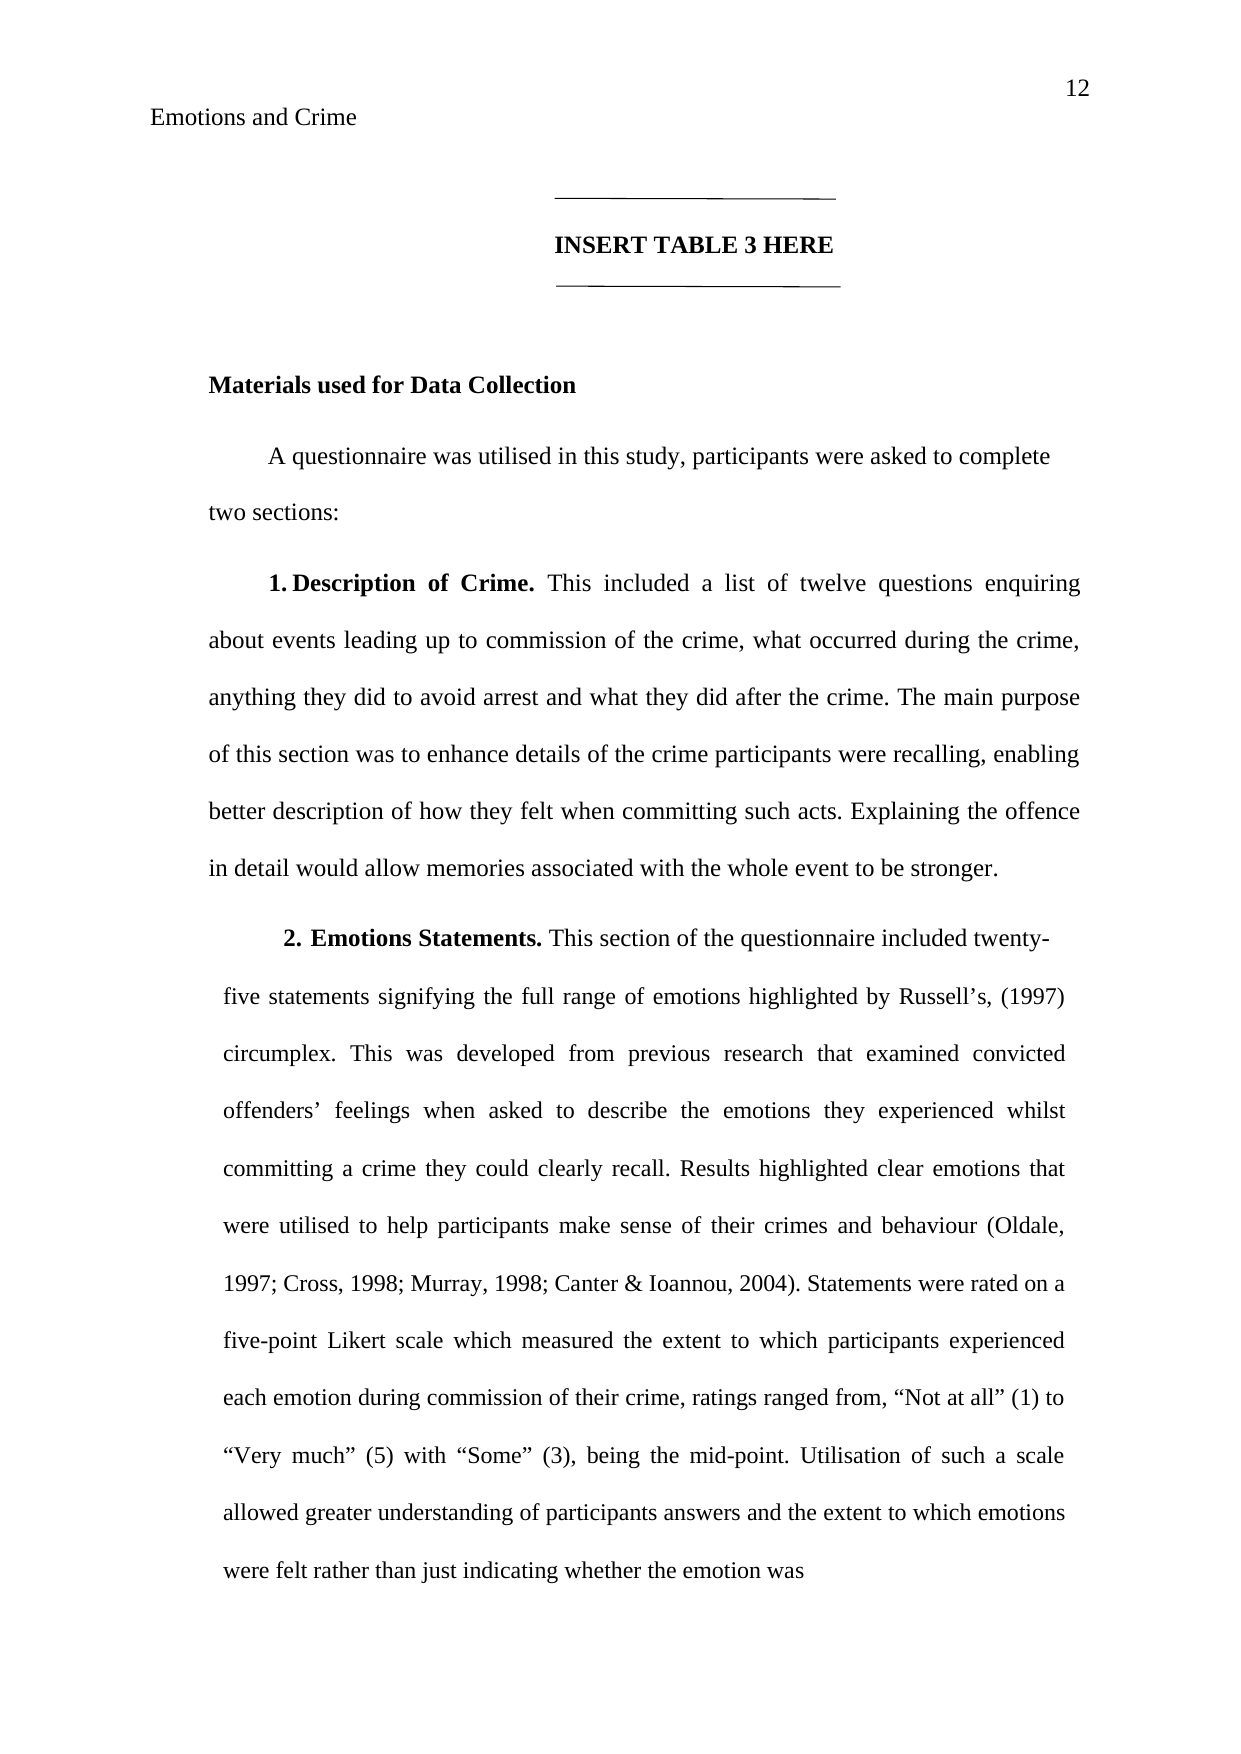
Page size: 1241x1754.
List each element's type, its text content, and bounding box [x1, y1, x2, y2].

text five statements signifying the full range of emotions highlighted by Russell’s, (1997) circumplex. This was developed from previous research that examined convicted offenders’ feelings when asked to describe the emotions they experienced whilst committing a crime they could clearly recall. Results highlighted clear emotions that were utilised to help participants make sense of their crimes and behaviour (Oldale, 1997; Cross, 1998; Murray, 1998; Canter & Ioannou, 2004). Statements were rated on a five-point Likert scale which measured the extent to which participants experienced each emotion during commission of their crime, ratings ranged from, “Not at all” (1) to “Very much” (5) with “Some” (3), being the mid-point. Utilisation of such a scale allowed greater understanding of participants answers and the extent to which emotions were felt rather than just indicating whether the emotion was [223, 982, 1067, 1583]
list Emotions Statements. This section of the questionnaire included twenty- [283, 923, 1090, 952]
list Description of Crime. This included a list of twelve questions enquiring about events leading up to commission of the crime, what occurred during the crime, anything they did to avoid arrest and what they did after the crime. The main purpose of this section was to enhance details of the crime participants were recalling, enabling better description of how they felt when committing such acts. Explaining the offence in detail would allow memories associated with the whole event to be stronger. [208, 568, 1081, 881]
text A questionnaire was utilised in this study, participants were asked to complete two sections: [208, 441, 1052, 526]
text 12 [150, 73, 1089, 102]
text Materials used for Data Collection [208, 370, 1090, 398]
text INSERT TABLE 3 HERE [554, 230, 1090, 258]
text Emotions and Crime [150, 102, 1090, 131]
